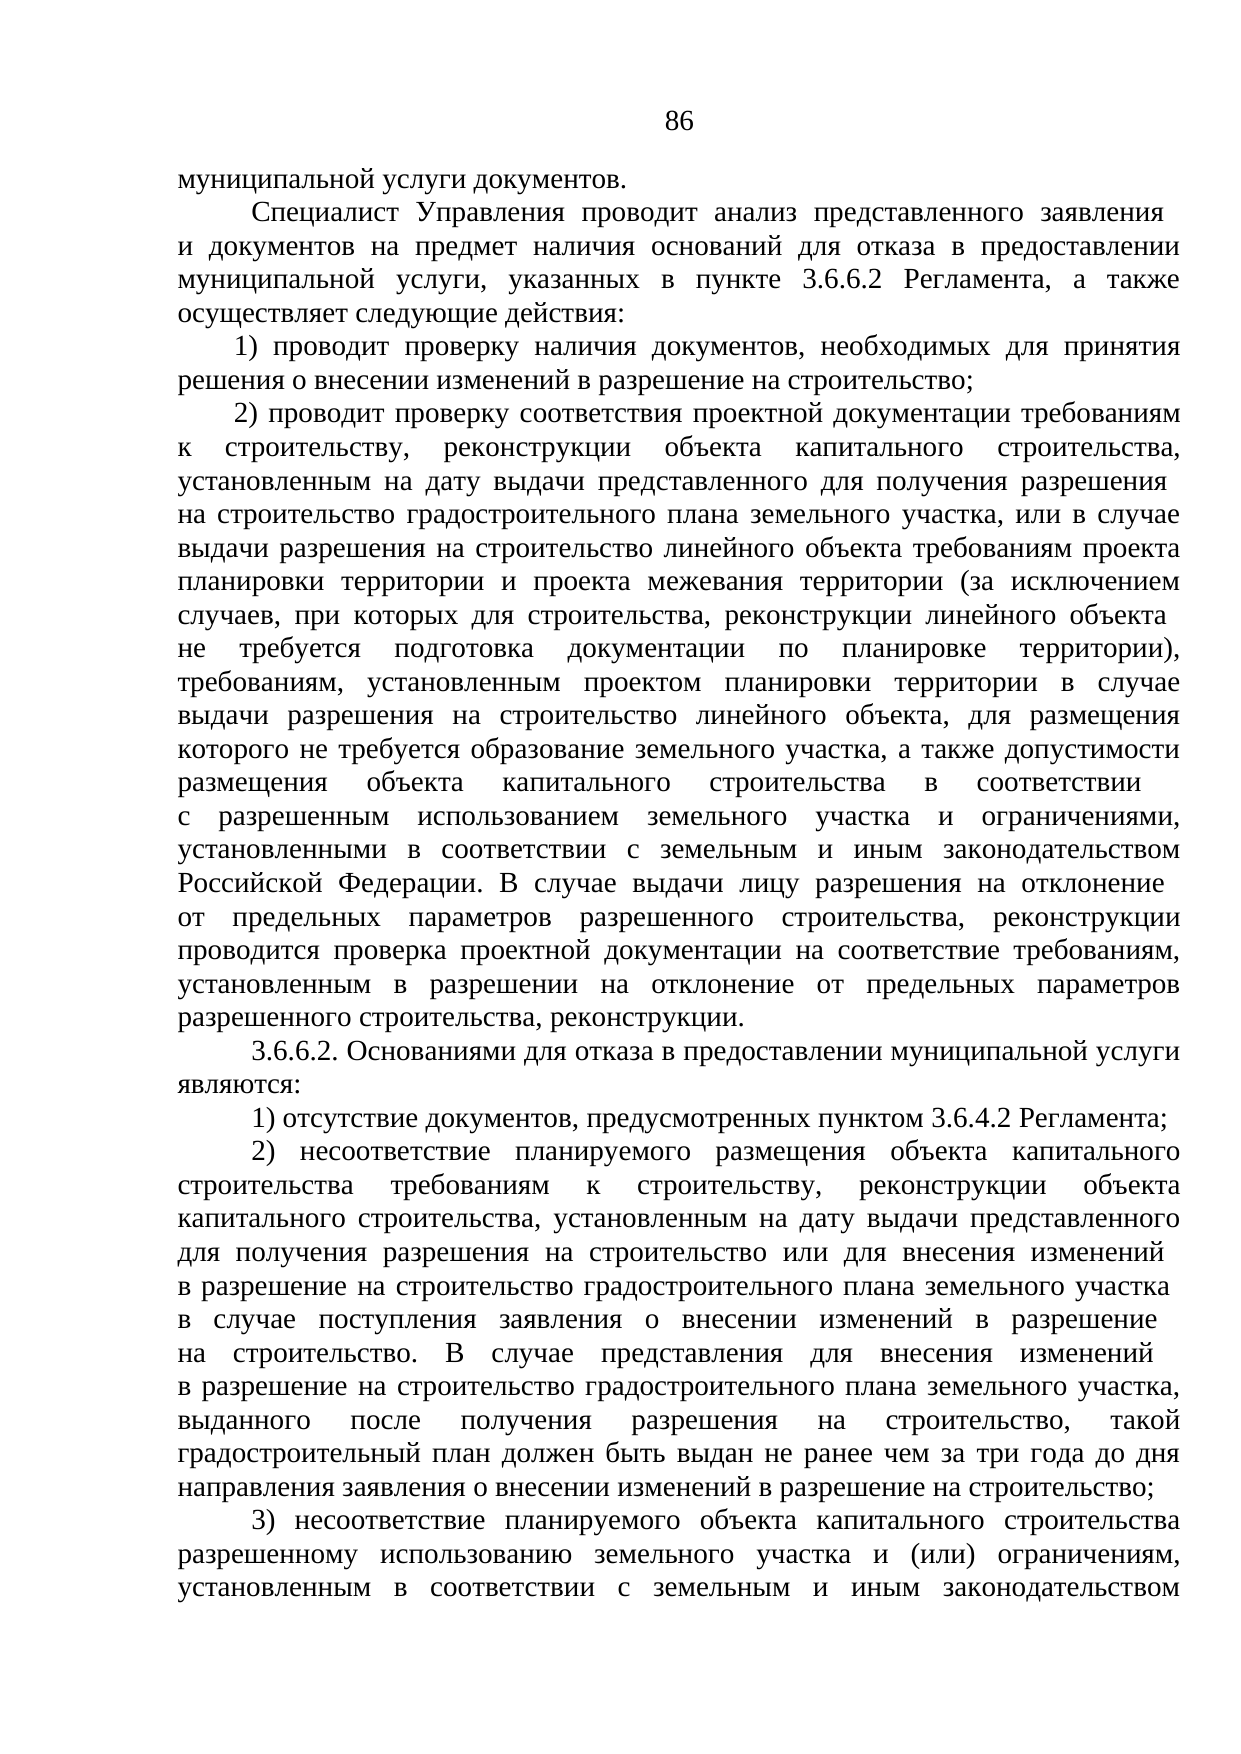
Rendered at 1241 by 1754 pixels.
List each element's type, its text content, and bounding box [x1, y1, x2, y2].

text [177, 161, 1181, 194]
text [177, 1502, 1181, 1603]
text 1) отсутствие документов, предусмотренных пунктом 3.6.4.2 Регламента; [177, 1100, 1181, 1133]
text 3.6.6.2. Основаниями для отказа в предоставлении муниципальной услуги являются: [177, 1033, 1181, 1100]
text 2) проводит проверку соответствия проектной документации требованиям к строительству, реконструкции объекта капитального строительства, установленным на дату выдачи представленного для получения разрешения на строительство градостроительного плана земельного участка, или в случае выдачи разрешения на строительство линейного объекта требованиям проекта планировки территории и проекта межевания территории (за исключением случаев, при которых для строительства, реконструкции линейного объекта не требуется подготовка документации по планировке территории), требованиям, установленным проектом планировки территории в случае выдачи разрешения на строительство линейного объекта, для размещения которого не требуется образование земельного участка, а также допустимости размещения объекта капитального строительства в соответствии с разрешенным использованием земельного участка и ограничениями, установленными в соответствии с земельным и иным законодательством Российской Федерации. В случае выдачи лицу разрешения на отклонение от предельных параметров разрешенного строительства, реконструкции проводится проверка проектной документации на соответствие требованиям, установленным в разрешении на отклонение от предельных параметров разрешенного строительства, реконструкции. [177, 396, 1181, 1033]
text 1) проводит проверку наличия документов, необходимых для принятия решения о внесении изменений в разрешение на строительство; [177, 328, 1181, 396]
text 2) несоответствие планируемого размещения объекта капитального строительства требованиям к строительству, реконструкции объекта капитального строительства, установленным на дату выдачи представленного для получения разрешения на строительство или для внесения изменений в разрешение на строительство градостроительного плана земельного участка в случае поступления заявления о внесении изменений в разрешение на строительство. В случае представления для внесения изменений в разрешение на строительство градостроительного плана земельного участка, выданного после получения разрешения на строительство, такой градостроительный план должен быть выдан не ранее чем за три года до дня направления заявления о внесении изменений в разрешение на строительство; [177, 1133, 1181, 1502]
text Специалист Управления проводит анализ представленного заявления и документов на предмет наличия оснований для отказа в предоставлении муниципальной услуги, указанных в пункте 3.6.6.2 Регламента, а также осуществляет следующие действия: [177, 194, 1181, 328]
